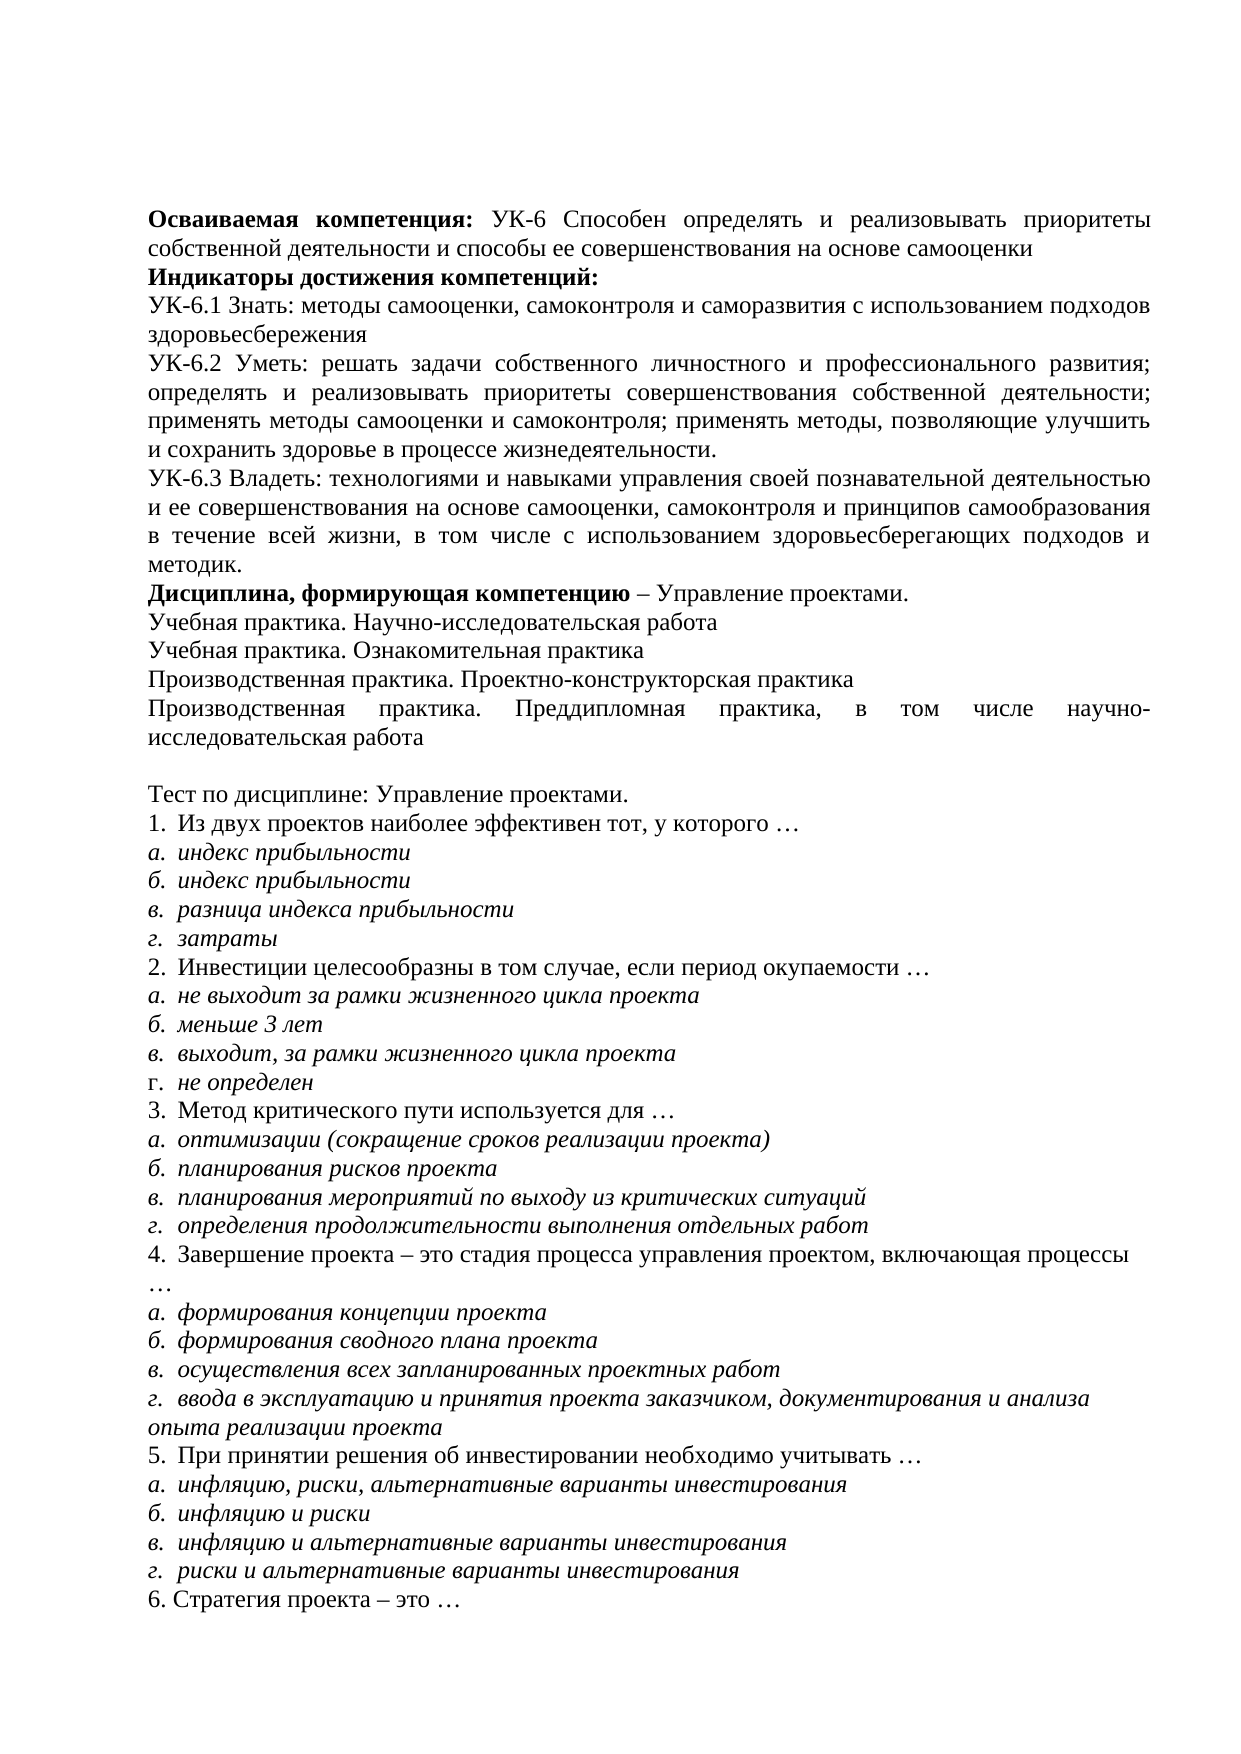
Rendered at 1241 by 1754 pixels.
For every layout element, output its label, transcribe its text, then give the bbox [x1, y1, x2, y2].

list меньше 3 лет [148, 1009, 1152, 1038]
text Производственная практика. Проектно-конструкторская практика [148, 664, 1152, 693]
list Инвестиции целесообразны в том случае, если период окупаемости … [148, 952, 1152, 981]
list определения продолжительности выполнения отдельных работ [148, 1211, 1152, 1239]
text УК-6.1 Знать: методы самооценки, самоконтроля и саморазвития с использованием подходов здоровьесбережения [148, 291, 1152, 348]
text Учебная практика. Научно-исследовательская работа [148, 607, 1152, 636]
text 6. Стратегия проекта – это … [148, 1584, 1152, 1613]
list планирования рисков проекта [148, 1153, 1152, 1182]
list Из двух проектов наиболее эффективен тот, у которого … [148, 808, 1152, 837]
list инфляцию, риски, альтернативные варианты инвестирования [148, 1469, 1152, 1498]
text Учебная практика. Ознакомительная практика [148, 636, 1152, 664]
list Завершение проекта – это стадия процесса управления проектом, включающая процессы … [148, 1239, 1152, 1297]
text Тест по дисциплине: Управление проектами. [148, 779, 1152, 808]
list формирования концепции проекта [148, 1297, 1152, 1326]
list затраты [148, 923, 1152, 952]
list Метод критического пути используется для … [148, 1096, 1152, 1124]
list индекс прибыльности [148, 837, 1152, 866]
list оптимизации (сокращение сроков реализации проекта) [148, 1124, 1152, 1153]
list не выходит за рамки жизненного цикла проекта [148, 981, 1152, 1009]
list не определен [148, 1067, 1152, 1096]
list инфляцию и риски [148, 1498, 1152, 1527]
text Дисциплина, формирующая компетенцию – Управление проектами. [148, 578, 1152, 607]
list осуществления всех запланированных проектных работ [148, 1354, 1152, 1383]
list формирования сводного плана проекта [148, 1326, 1152, 1354]
list риски и альтернативные варианты инвестирования [148, 1556, 1152, 1584]
text УК-6.3 Владеть: технологиями и навыками управления своей познавательной деятельностью и ее совершенствования на основе самооценки, самоконтроля и принципов самообразования в течение всей жизни, в том числе с использованием здоровьесберегающих подходов и методик. [148, 463, 1152, 578]
list индекс прибыльности [148, 866, 1152, 894]
list выходит, за рамки жизненного цикла проекта [148, 1038, 1152, 1067]
list планирования мероприятий по выходу из критических ситуаций [148, 1182, 1152, 1211]
list При принятии решения об инвестировании необходимо учитывать … [148, 1441, 1152, 1469]
list ввода в эксплуатацию и принятия проекта заказчиком, документирования и анализа опыта реализации проекта [148, 1383, 1152, 1441]
text Производственная практика. Преддипломная практика, в том числе научно-исследовательская работа [148, 693, 1152, 751]
text Индикаторы достижения компетенций: [148, 262, 1152, 291]
text УК-6.2 Уметь: решать задачи собственного личностного и профессионального развития; определять и реализовывать приоритеты совершенствования собственной деятельности; применять методы самооценки и самоконтроля; применять методы, позволяющие улучшить и сохранить здоровье в процессе жизнедеятельности. [148, 348, 1152, 463]
list разница индекса прибыльности [148, 894, 1152, 923]
text Осваиваемая компетенция: УК-6 Способен определять и реализовывать приоритеты собственной деятельности и способы ее совершенствования на основе самооценки [148, 204, 1152, 262]
list инфляцию и альтернативные варианты инвестирования [148, 1527, 1152, 1556]
